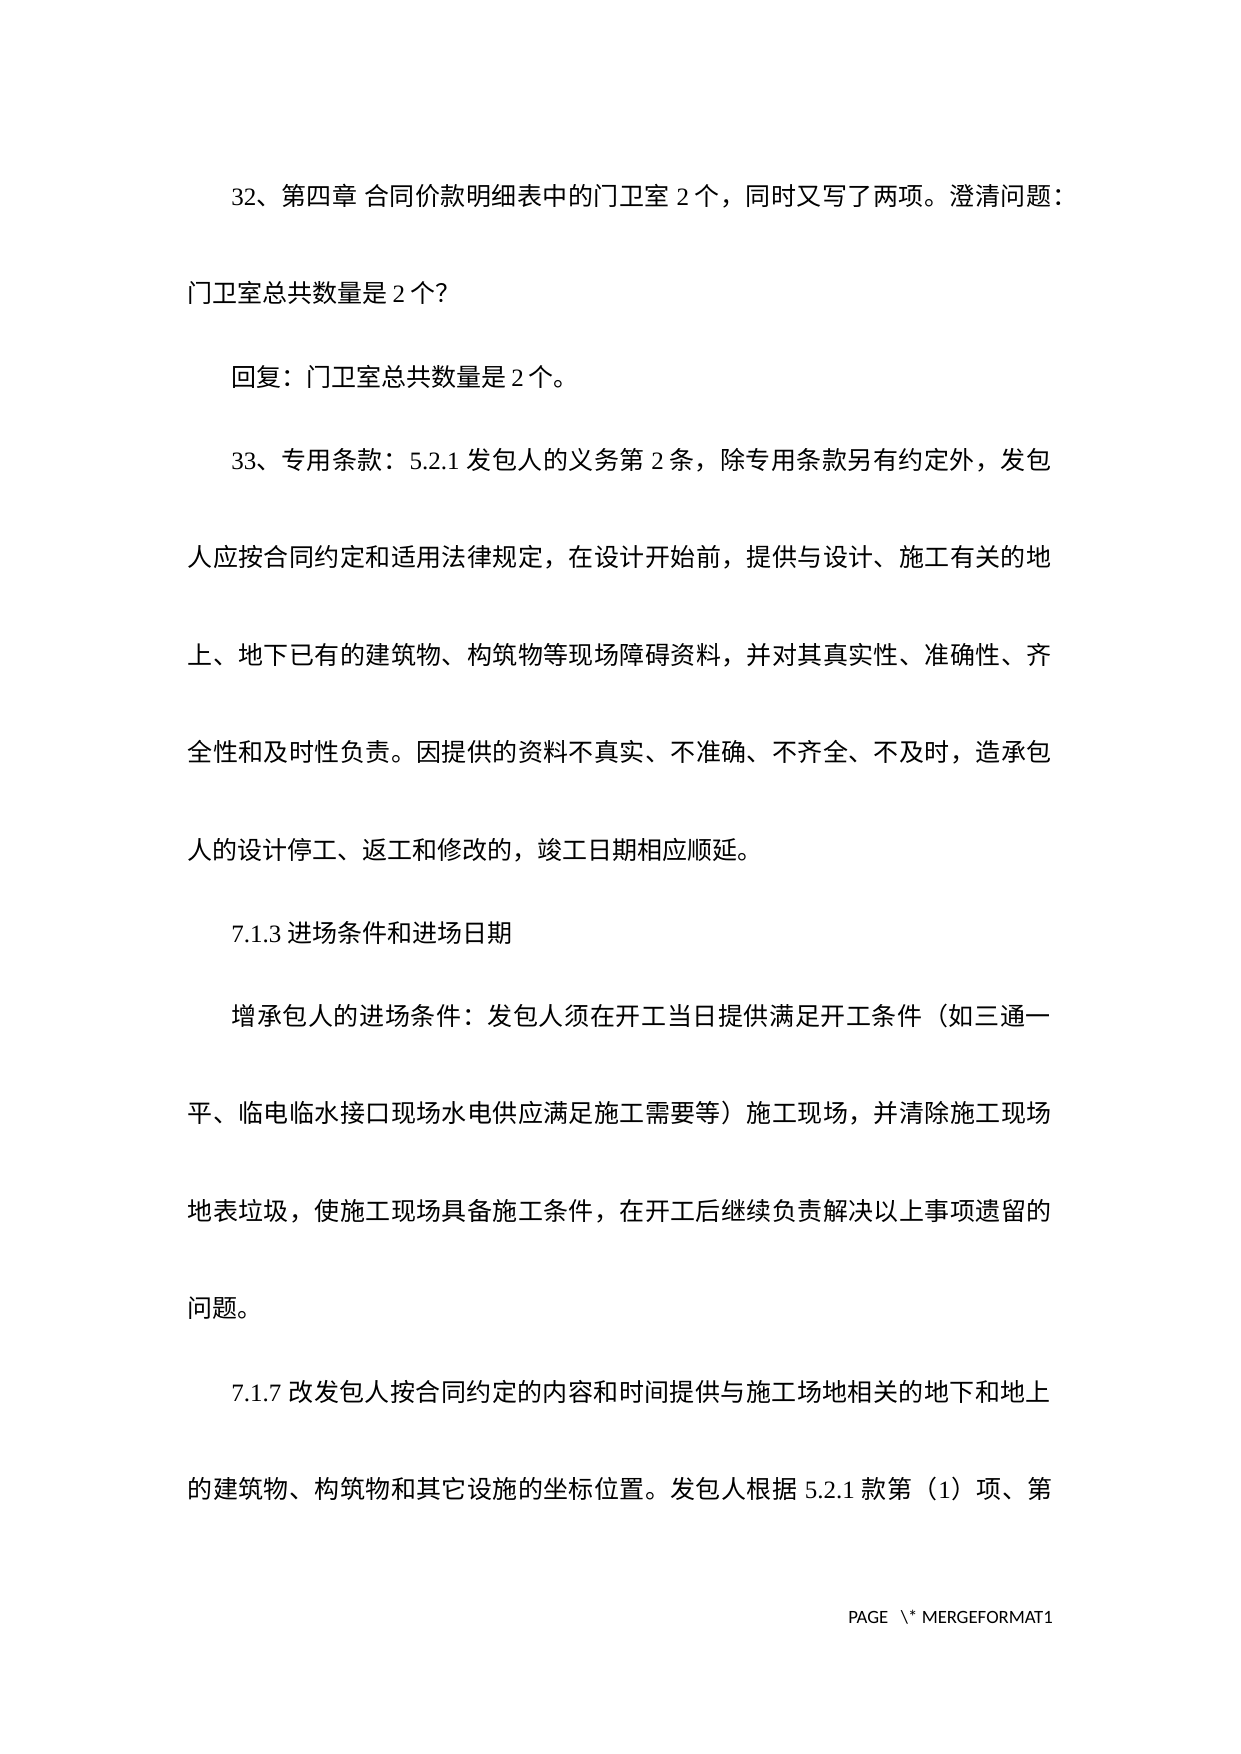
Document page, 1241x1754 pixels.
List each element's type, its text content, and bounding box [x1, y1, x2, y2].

text 增承包人的进场条件：发包人须在开工当日提供满足开工条件（如三通一平、临电临水接口现场水电供应满足施工需要等）施工现场，并清除施工现场地表垃圾，使施工现场具备施工条件，在开工后继续负责解决以上事项遗留的问题。 [187, 982, 1053, 1339]
list 专用条款：5.2.1 发包人的义务第2条，除专用条款另有约定外，发包人应按合同约定和适用法律规定，在设计开始前，提供与设计、施工有关的地上、地下已有的建筑物、构筑物等现场障碍资料，并对其真实性、准确性、齐全性和及时性负责。因提供的资料不真实、不准确、不齐全、不及时，造承包人的设计停工、返工和修改的，竣工日期相应顺延。 [187, 426, 1053, 881]
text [187, 1358, 1053, 1520]
list 第四章 合同价款明细表中的门卫室2个，同时又写了两项。澄清问题：门卫室总共数量是2个？ [187, 162, 1053, 324]
text 7.1.3 进场条件和进场日期 [187, 899, 1053, 964]
text 回复：门卫室总共数量是2个。 [187, 343, 1053, 408]
